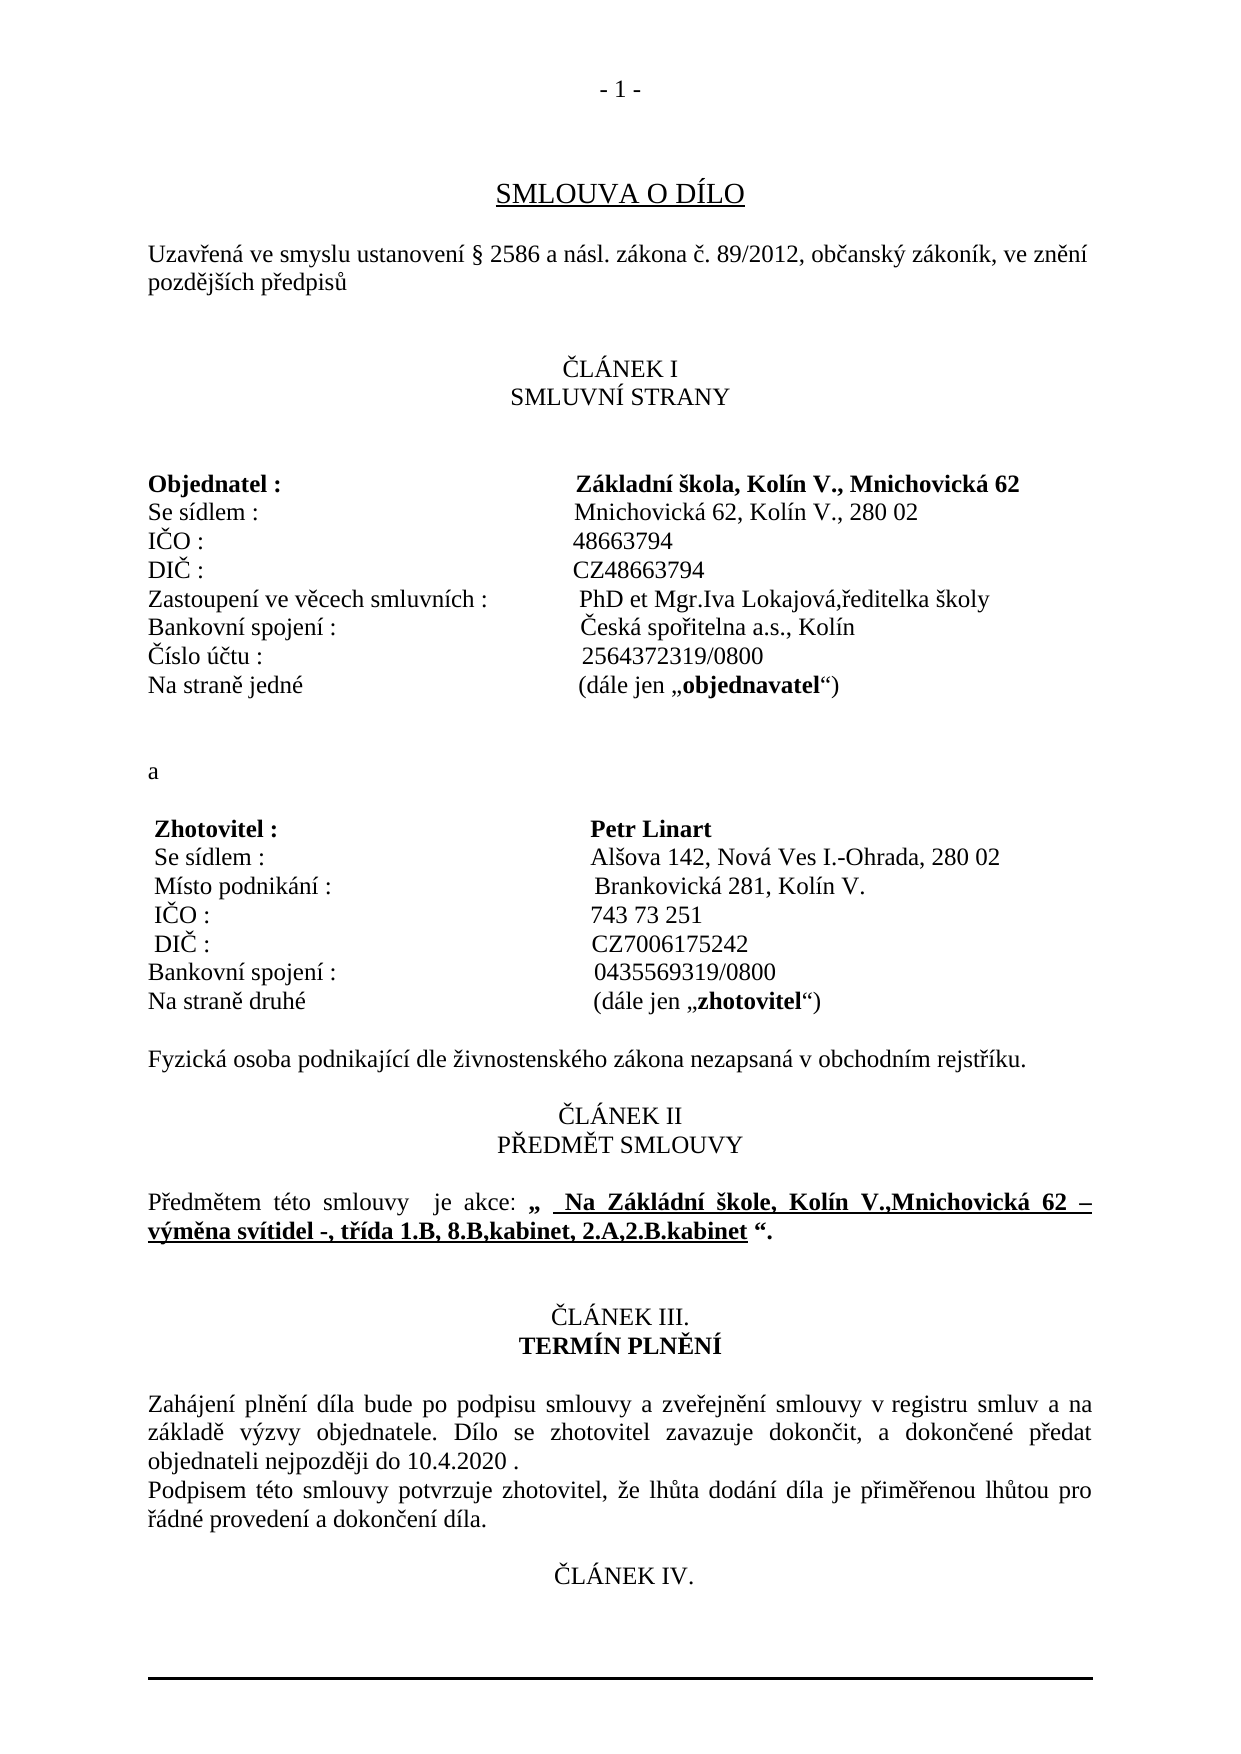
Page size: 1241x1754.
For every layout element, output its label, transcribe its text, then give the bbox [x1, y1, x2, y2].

text IČO : 48663794 [148, 526, 1093, 555]
text Na straně druhé (dále jen „zhotovitel“) [148, 986, 1093, 1015]
text Se sídlem : Mnichovická 62, Kolín V., 280 02 [148, 497, 1093, 526]
text ČLÁNEK I [148, 354, 1093, 382]
text Podpisem této smlouvy potvrzuje zhotovitel, že lhůta dodání díla je přiměřenou lhůtou pro řádné provedení a dokončení díla. [148, 1475, 1093, 1532]
text DIČ : CZ7006175242 [148, 929, 1093, 957]
text Zastoupení ve věcech smluvních : PhD et Mgr.Iva Lokajová,ředitelka školy Bankovní spojení : Česká spořitelna a.s., Kolín [148, 584, 1093, 641]
text DIČ : CZ48663794 [148, 555, 1093, 584]
text ČLÁNEK III. [148, 1302, 1093, 1331]
text Zahájení plnění díla bude po podpisu smlouvy a zveřejnění smlouvy v registru smluv a na základě výzvy objednatele. Dílo se zhotovitel zavazuje dokončit, a dokončené předat objednateli nejpozději do 10.4.2020 . [148, 1389, 1093, 1475]
text Objednatel : Základní škola, Kolín V., Mnichovická 62 [148, 469, 1093, 497]
text SMLUVNÍ STRANY [148, 382, 1093, 411]
text Bankovní spojení : 0435569319/0800 [148, 957, 1093, 986]
text ČLÁNEK IV. [444, 1561, 1093, 1590]
text Na straně jedné (dále jen „objednavatel“) [148, 670, 1093, 727]
text Fyzická osoba podnikající dle živnostenského zákona nezapsaná v obchodním rejstříku. [148, 1044, 1093, 1072]
text Zhotovitel : Petr Linart [148, 814, 1093, 842]
text a [148, 756, 1093, 785]
text Místo podnikání : Brankovická 281, Kolín V. [148, 871, 1093, 900]
text Číslo účtu : 2564372319/0800 [148, 641, 1093, 670]
text PŘEDMĚT SMLOUVY [148, 1130, 1093, 1159]
text SMLOUVA O DÍLO [148, 176, 1093, 210]
text Uzavřená ve smyslu ustanovení § 2586 a násl. zákona č. 89/2012, občanský zákoník, ve znění pozdějších předpisů [148, 239, 1093, 296]
text Předmětem této smlouvy je akce: „ Na Zákládní škole, Kolín V.,Mnichovická 62 – výměna svítidel -, třída 1.B, 8.B,kabinet, 2.A,2.B.kabinet “. [148, 1187, 1093, 1245]
text TERMÍN PLNĚNÍ [148, 1331, 1093, 1360]
text Se sídlem : Alšova 142, Nová Ves I.-Ohrada, 280 02 [148, 842, 1093, 871]
text IČO : 743 73 251 [148, 900, 1093, 929]
text ČLÁNEK II [148, 1101, 1093, 1130]
